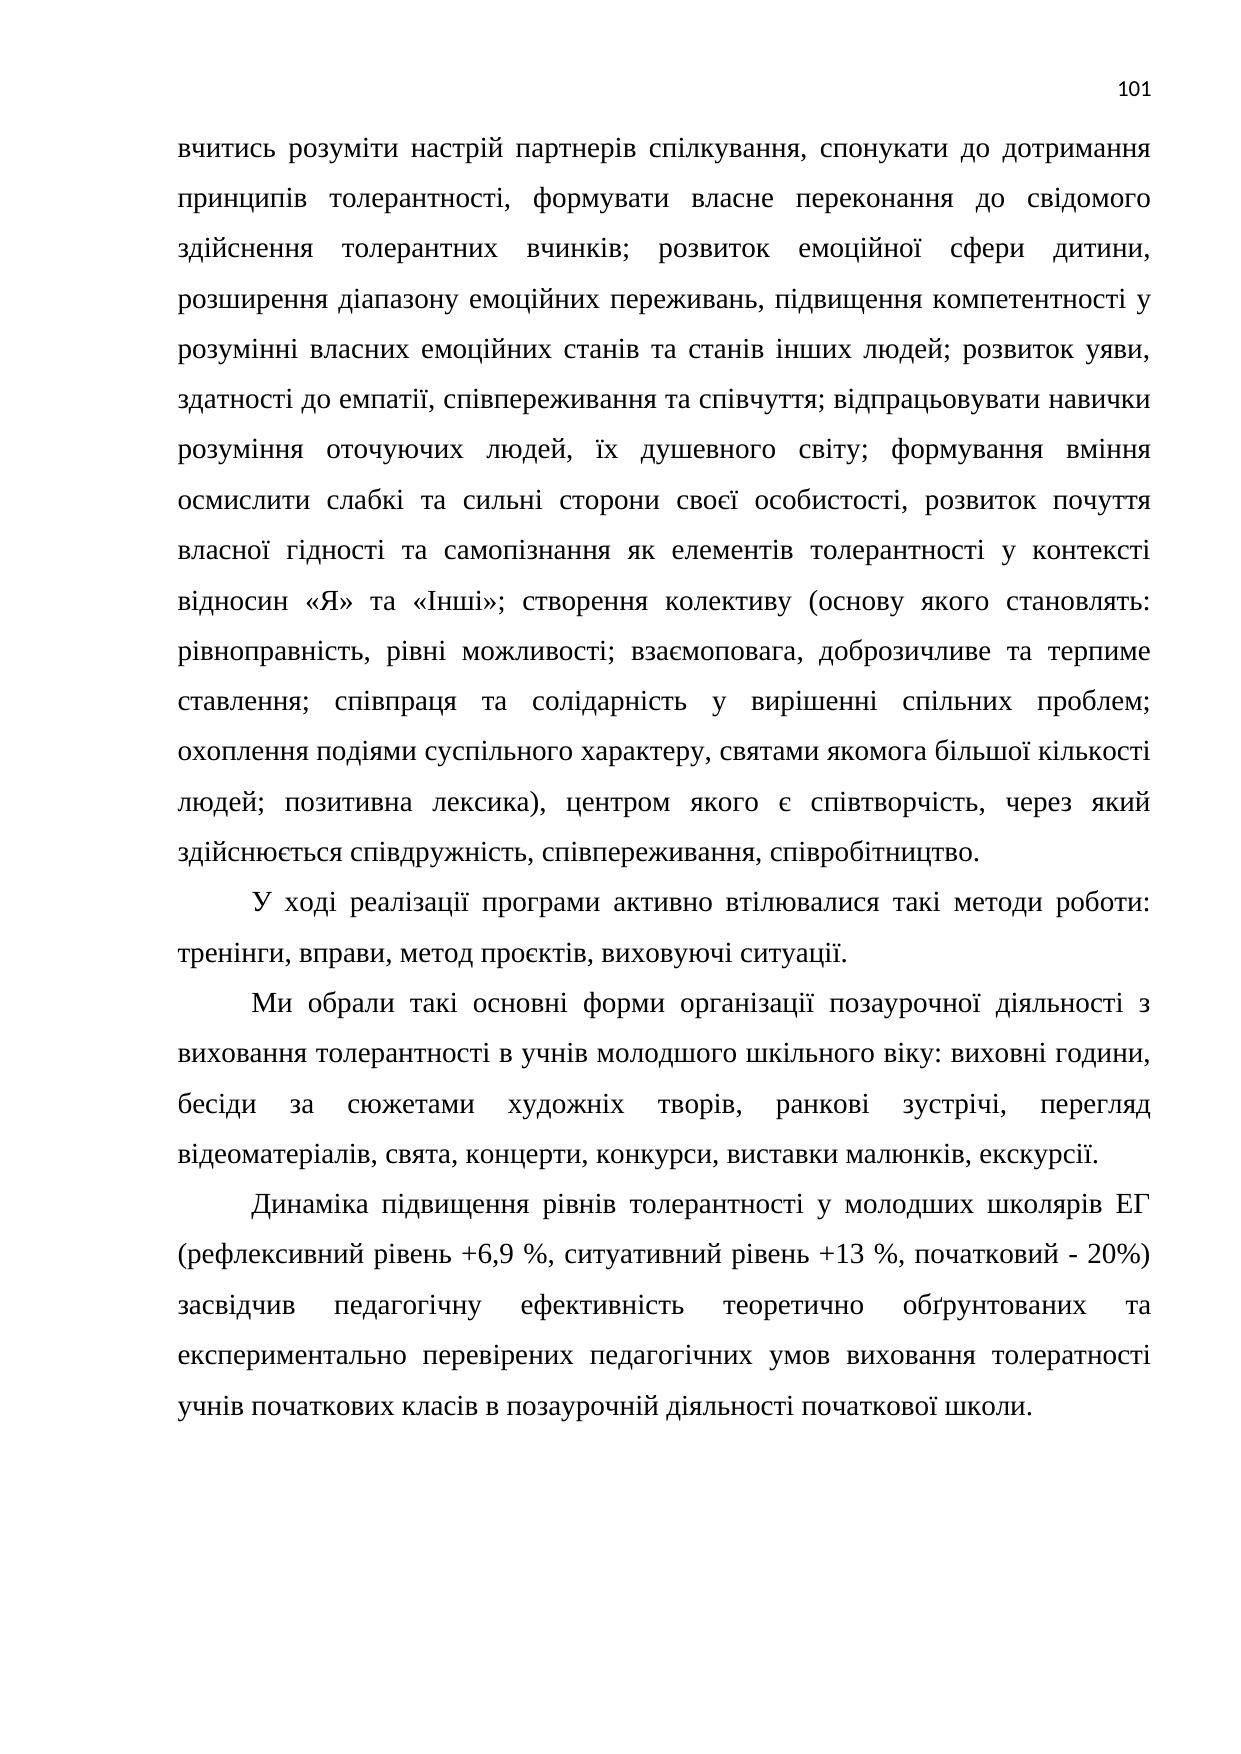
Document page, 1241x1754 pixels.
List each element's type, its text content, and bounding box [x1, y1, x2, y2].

text Ми обрали такі основні форми організації позаурочної діяльності з виховання толерантності в учнів молодшого шкільного віку: виховні години, бесіди за сюжетами художніх творів, ранкові зустрічі, перегляд відеоматеріалів, свята, концерти, конкурси, виставки малюнків, екскурсії. [177, 985, 1152, 1169]
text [177, 130, 1152, 868]
text У ході реалізації програми активно втілювалися такі методи роботи: тренінги, вправи, метод проєктів, виховуючі ситуації. [177, 884, 1152, 968]
text Динаміка підвищення рівнів толерантності у молодших школярів ЕГ (рефлексивний рівень +6,9 %, ситуативний рівень +13 %, початковий - 20%) засвідчив педагогічну ефективність теоретично обґрунтованих та експериментально перевірених педагогічних умов виховання толератності учнів початкових класів в позаурочній діяльності початкової школи. [177, 1186, 1152, 1421]
